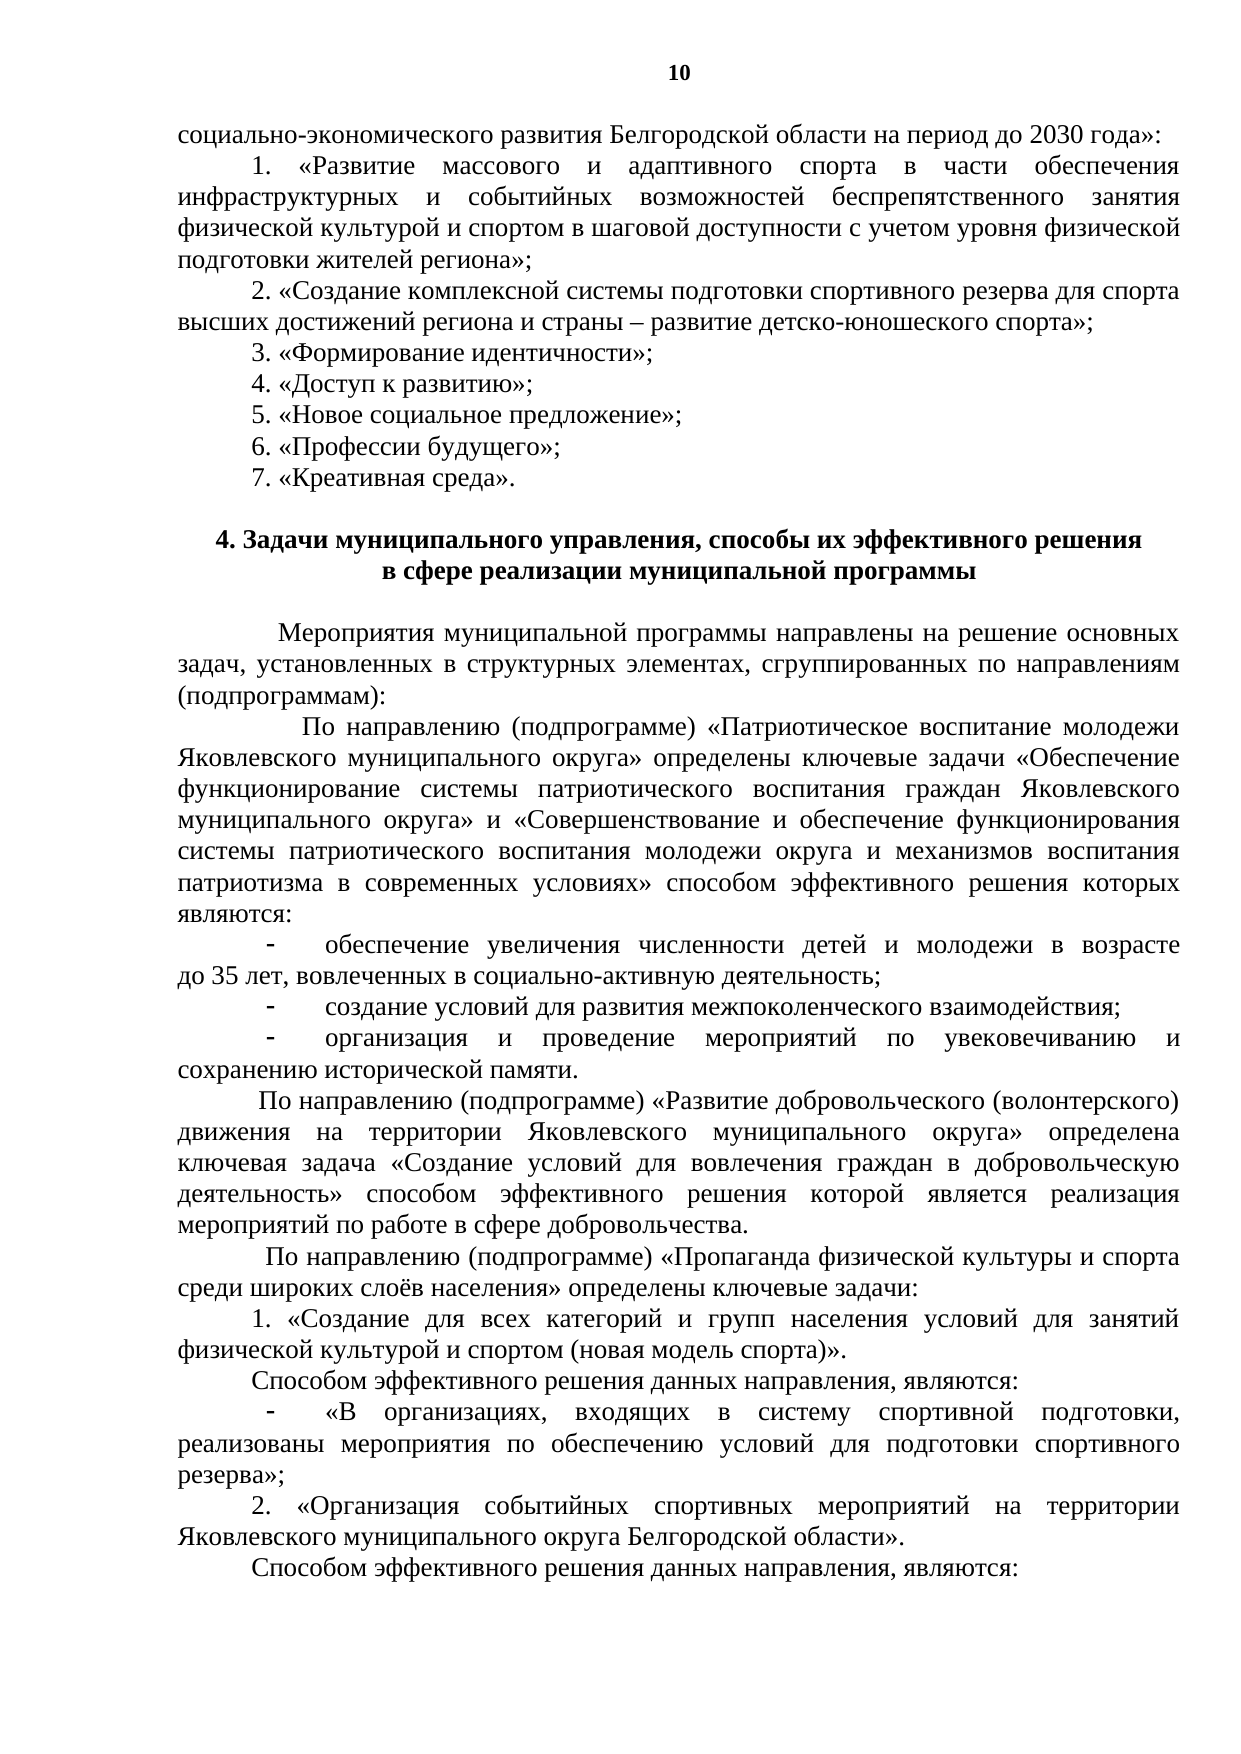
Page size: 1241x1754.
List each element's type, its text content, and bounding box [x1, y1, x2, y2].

text 1. «Развитие массового и адаптивного спорта в части обеспечения инфраструктурных и событийных возможностей беспрепятственного занятия физической культурой и спортом в шаговой доступности с учетом уровня физической подготовки жителей региона»; [177, 149, 1181, 274]
text 3. «Формирование идентичности»; [177, 336, 1181, 367]
text 4. «Доступ к развитию»; [177, 367, 1181, 398]
list обеспечение увеличения численности детей и молодежи в возрасте до 35 лет, вовлеченных в социально-активную деятельность; [177, 928, 1181, 990]
text Способом эффективного решения данных направления, являются: [177, 1551, 1181, 1582]
title в сфере реализации муниципальной программы [177, 554, 1181, 585]
text 1. «Создание для всех категорий и групп населения условий для занятий физической культурой и спортом (новая модель спорта)». [177, 1302, 1181, 1364]
list «В организациях, входящих в систему спортивной подготовки, реализованы мероприятия по обеспечению условий для подготовки спортивного резерва»; [177, 1395, 1181, 1489]
title 4. Задачи муниципального управления, способы их эффективного решения [177, 523, 1181, 554]
text Мероприятия муниципальной программы направлены на решение основных задач, установленных в структурных элементах, сгруппированных по направлениям (подпрограммам): [177, 616, 1181, 710]
text 5. «Новое социальное предложение»; [177, 398, 1181, 429]
list организация и проведение мероприятий по увековечиванию и сохранению исторической памяти. [177, 1022, 1181, 1084]
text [177, 118, 1181, 149]
text По направлению (подпрограмме) «Развитие добровольческого (волонтерского) движения на территории Яковлевского муниципального округа» определена ключевая задача «Создание условий для вовлечения граждан в добровольческую деятельность» способом эффективного решения которой является реализация мероприятий по работе в сфере добровольчества. [177, 1084, 1181, 1240]
text 2. «Создание комплексной системы подготовки спортивного резерва для спорта высших достижений региона и страны – развитие детско-юношеского спорта»; [177, 274, 1181, 336]
text 6. «Профессии будущего»; [177, 429, 1181, 461]
text 2. «Организация событийных спортивных мероприятий на территории Яковлевского муниципального округа Белгородской области». [177, 1489, 1181, 1551]
text По направлению (подпрограмме) «Пропаганда физической культуры и спорта среди широких слоёв населения» определены ключевые задачи: [177, 1240, 1181, 1302]
text По направлению (подпрограмме) «Патриотическое воспитание молодежи Яковлевского муниципального округа» определены ключевые задачи «Обеспечение функционирование системы патриотического воспитания граждан Яковлевского муниципального округа» и «Совершенствование и обеспечение функционирования системы патриотического воспитания молодежи округа и механизмов воспитания патриотизма в современных условиях» способом эффективного решения которых являются: [177, 710, 1181, 928]
text Способом эффективного решения данных направления, являются: [177, 1364, 1181, 1395]
list создание условий для развития межпоколенческого взаимодействия; [177, 990, 1181, 1022]
text 7. «Креативная среда». [177, 461, 1181, 492]
